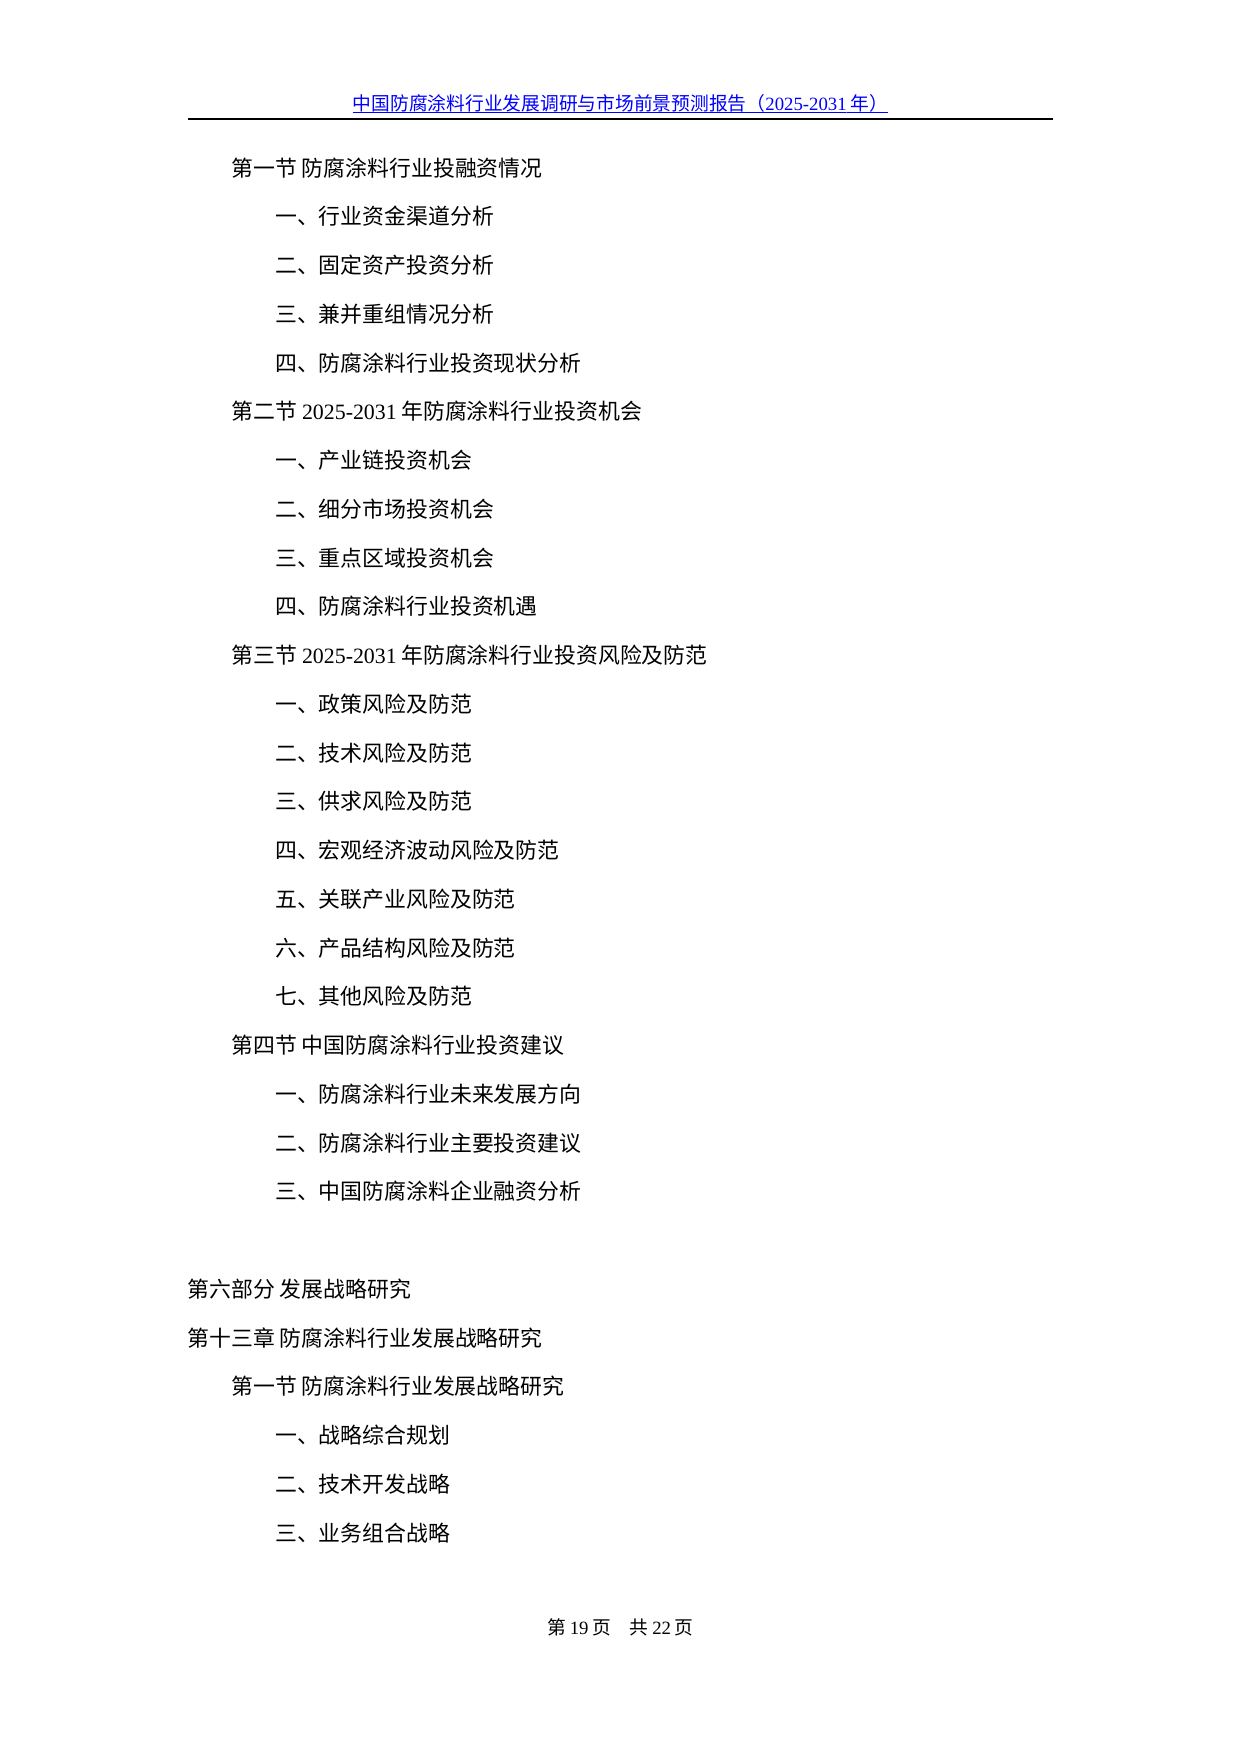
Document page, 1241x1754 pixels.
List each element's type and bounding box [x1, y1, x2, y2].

text [187, 150, 1053, 1548]
